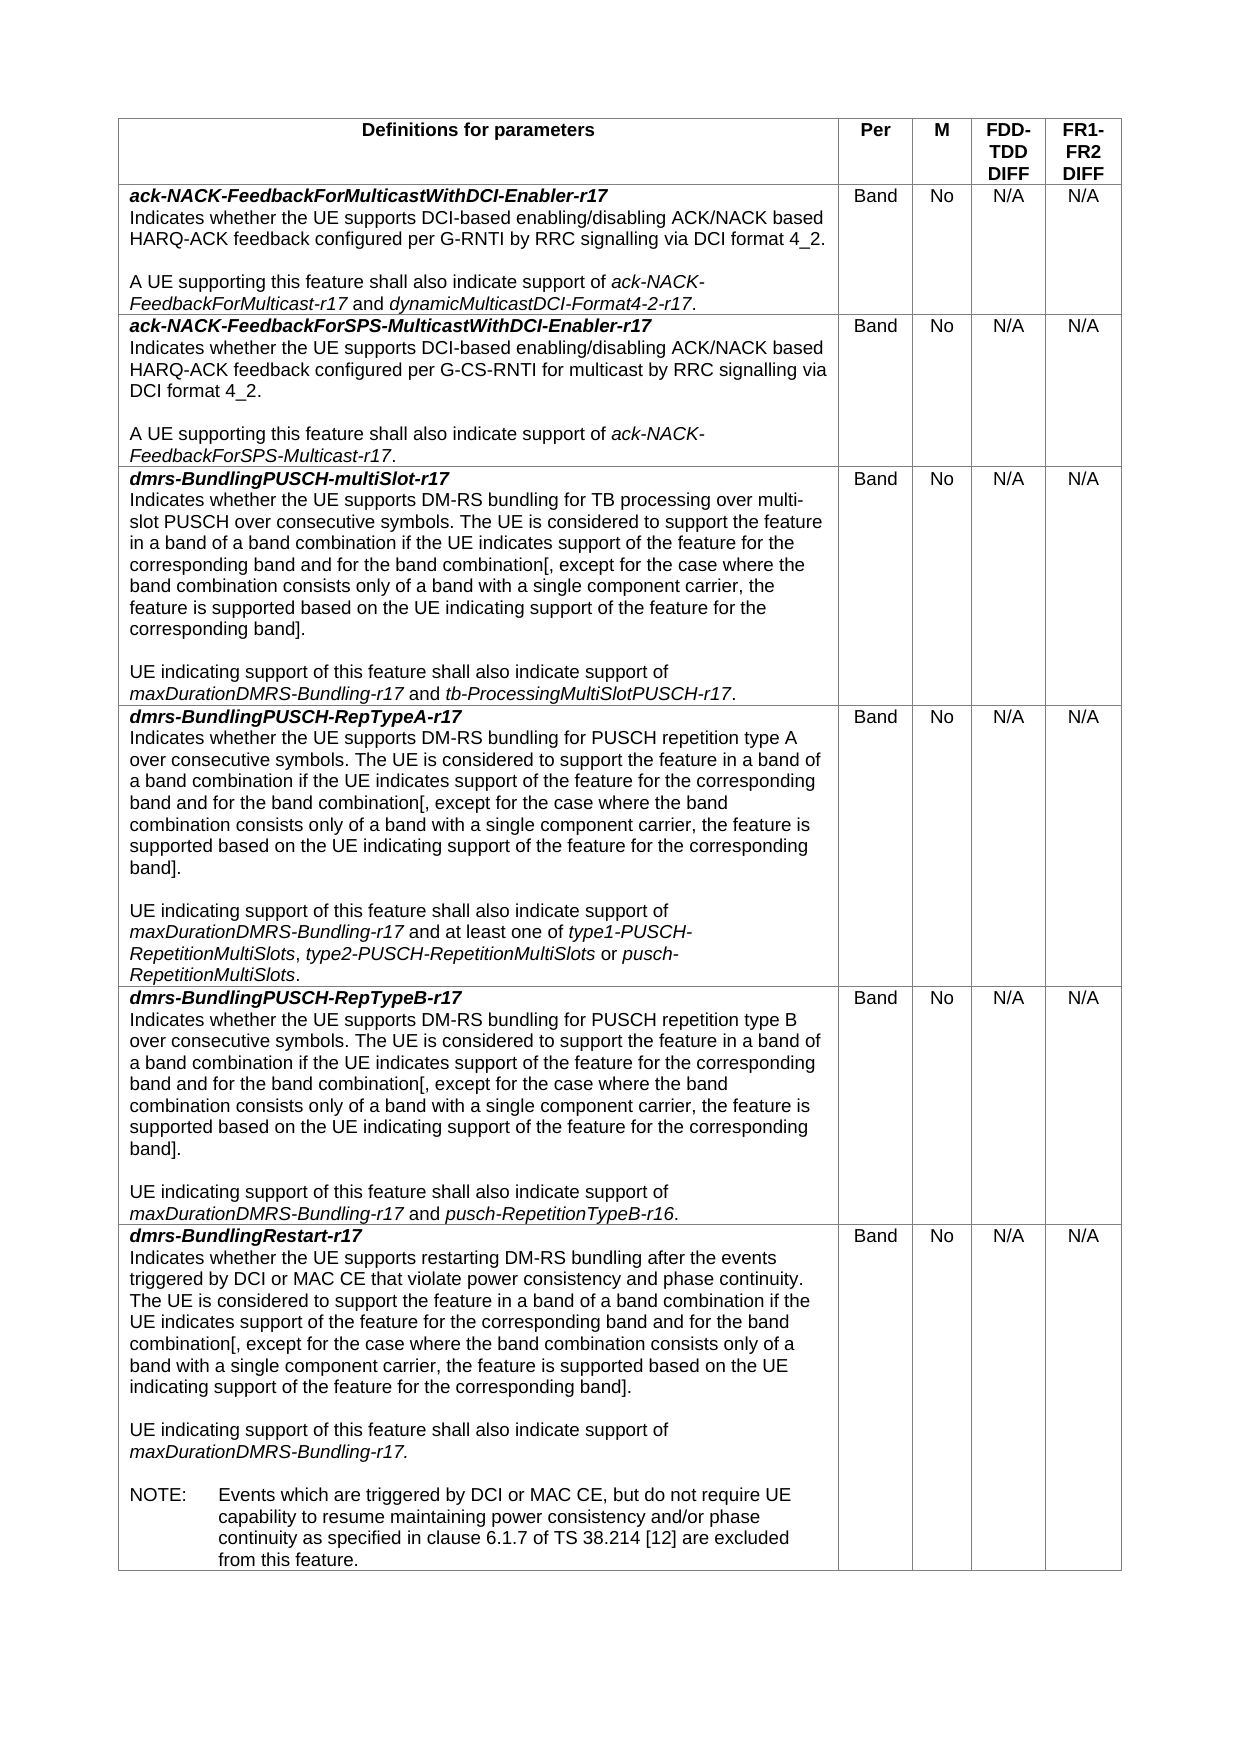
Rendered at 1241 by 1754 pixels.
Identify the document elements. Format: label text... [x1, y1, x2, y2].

table_cell N/A [972, 467, 1045, 704]
table_cell N/A [1046, 467, 1121, 704]
table_cell Band [839, 1225, 912, 1570]
table_cell dmrs-BundlingPUSCH-multiSlot-r17 Indicates whether the UE supports DM-RS bundling for TB processing over multi-slot PUSCH over consecutive symbols. The UE is considered to support the feature in a band of a band combination if the UE indicates support of the feature for the corresponding band and for the band combination[, except for the case where the band combination consists only of a band with a single component carrier, the feature is supported based on the UE indicating support of the feature for the corresponding band]. UE indicating support of this feature shall also indicate support of maxDurationDMRS-Bundling-r17 and tb-ProcessingMultiSlotPUSCH-r17. [119, 467, 838, 704]
table_header FR1-FR2 DIFF [1046, 119, 1121, 184]
table_cell ack-NACK-FeedbackForSPS-MulticastWithDCI-Enabler-r17 Indicates whether the UE supports DCI-based enabling/disabling ACK/NACK based HARQ-ACK feedback configured per G-CS-RNTI for multicast by RRC signalling via DCI format 4_2. A UE supporting this feature shall also indicate support of ack-NACK-FeedbackForSPS-Multicast-r17. [119, 315, 838, 466]
table_cell No [913, 185, 971, 314]
table_cell No [913, 315, 971, 466]
table_cell Band [839, 987, 912, 1224]
table_cell N/A [972, 185, 1045, 314]
table_cell N/A [1046, 987, 1121, 1224]
table_cell Band [839, 315, 912, 466]
table_cell ack-NACK-FeedbackForMulticastWithDCI-Enabler-r17 Indicates whether the UE supports DCI-based enabling/disabling ACK/NACK based HARQ-ACK feedback configured per G-RNTI by RRC signalling via DCI format 4_2. A UE supporting this feature shall also indicate support of ack-NACK-FeedbackForMulticast-r17 and dynamicMulticastDCI-Format4-2-r17. [119, 185, 838, 314]
table_cell dmrs-BundlingPUSCH-RepTypeB-r17 Indicates whether the UE supports DM-RS bundling for PUSCH repetition type B over consecutive symbols. The UE is considered to support the feature in a band of a band combination if the UE indicates support of the feature for the corresponding band and for the band combination[, except for the case where the band combination consists only of a band with a single component carrier, the feature is supported based on the UE indicating support of the feature for the corresponding band]. UE indicating support of this feature shall also indicate support of maxDurationDMRS-Bundling-r17 and pusch-RepetitionTypeB-r16. [119, 987, 838, 1224]
table_cell No [913, 987, 971, 1224]
table_header FDD-TDD DIFF [972, 119, 1045, 184]
table_header Per [839, 119, 912, 184]
table_cell N/A [972, 1225, 1045, 1570]
table_cell N/A [972, 315, 1045, 466]
table_cell dmrs-BundlingPUSCH-RepTypeA-r17 Indicates whether the UE supports DM-RS bundling for PUSCH repetition type A over consecutive symbols. The UE is considered to support the feature in a band of a band combination if the UE indicates support of the feature for the corresponding band and for the band combination[, except for the case where the band combination consists only of a band with a single component carrier, the feature is supported based on the UE indicating support of the feature for the corresponding band]. UE indicating support of this feature shall also indicate support of maxDurationDMRS-Bundling-r17 and at least one of type1-PUSCH-RepetitionMultiSlots, type2-PUSCH-RepetitionMultiSlots or pusch-RepetitionMultiSlots. [119, 706, 838, 986]
table_cell N/A [1046, 706, 1121, 986]
table_cell dmrs-BundlingRestart-r17 Indicates whether the UE supports restarting DM-RS bundling after the events triggered by DCI or MAC CE that violate power consistency and phase continuity. The UE is considered to support the feature in a band of a band combination if the UE indicates support of the feature for the corresponding band and for the band combination[, except for the case where the band combination consists only of a band with a single component carrier, the feature is supported based on the UE indicating support of the feature for the corresponding band]. UE indicating support of this feature shall also indicate support of maxDurationDMRS-Bundling-r17. NOTE: Events which are triggered by DCI or MAC CE, but do not require UE capability to resume maintaining power consistency and/or phase continuity as specified in clause 6.1.7 of TS 38.214 [12] are excluded from this feature. [119, 1225, 838, 1570]
table_cell N/A [1046, 185, 1121, 314]
table_cell N/A [1046, 1225, 1121, 1570]
table_header Definitions for parameters [119, 119, 838, 184]
table_cell Band [839, 467, 912, 704]
table_cell No [913, 1225, 971, 1570]
table_cell Band [839, 185, 912, 314]
table_cell N/A [1046, 315, 1121, 466]
table_cell No [913, 467, 971, 704]
table_cell N/A [972, 987, 1045, 1224]
table_cell N/A [972, 706, 1045, 986]
table_cell No [913, 706, 971, 986]
table_cell Band [839, 706, 912, 986]
table_header M [913, 119, 971, 184]
